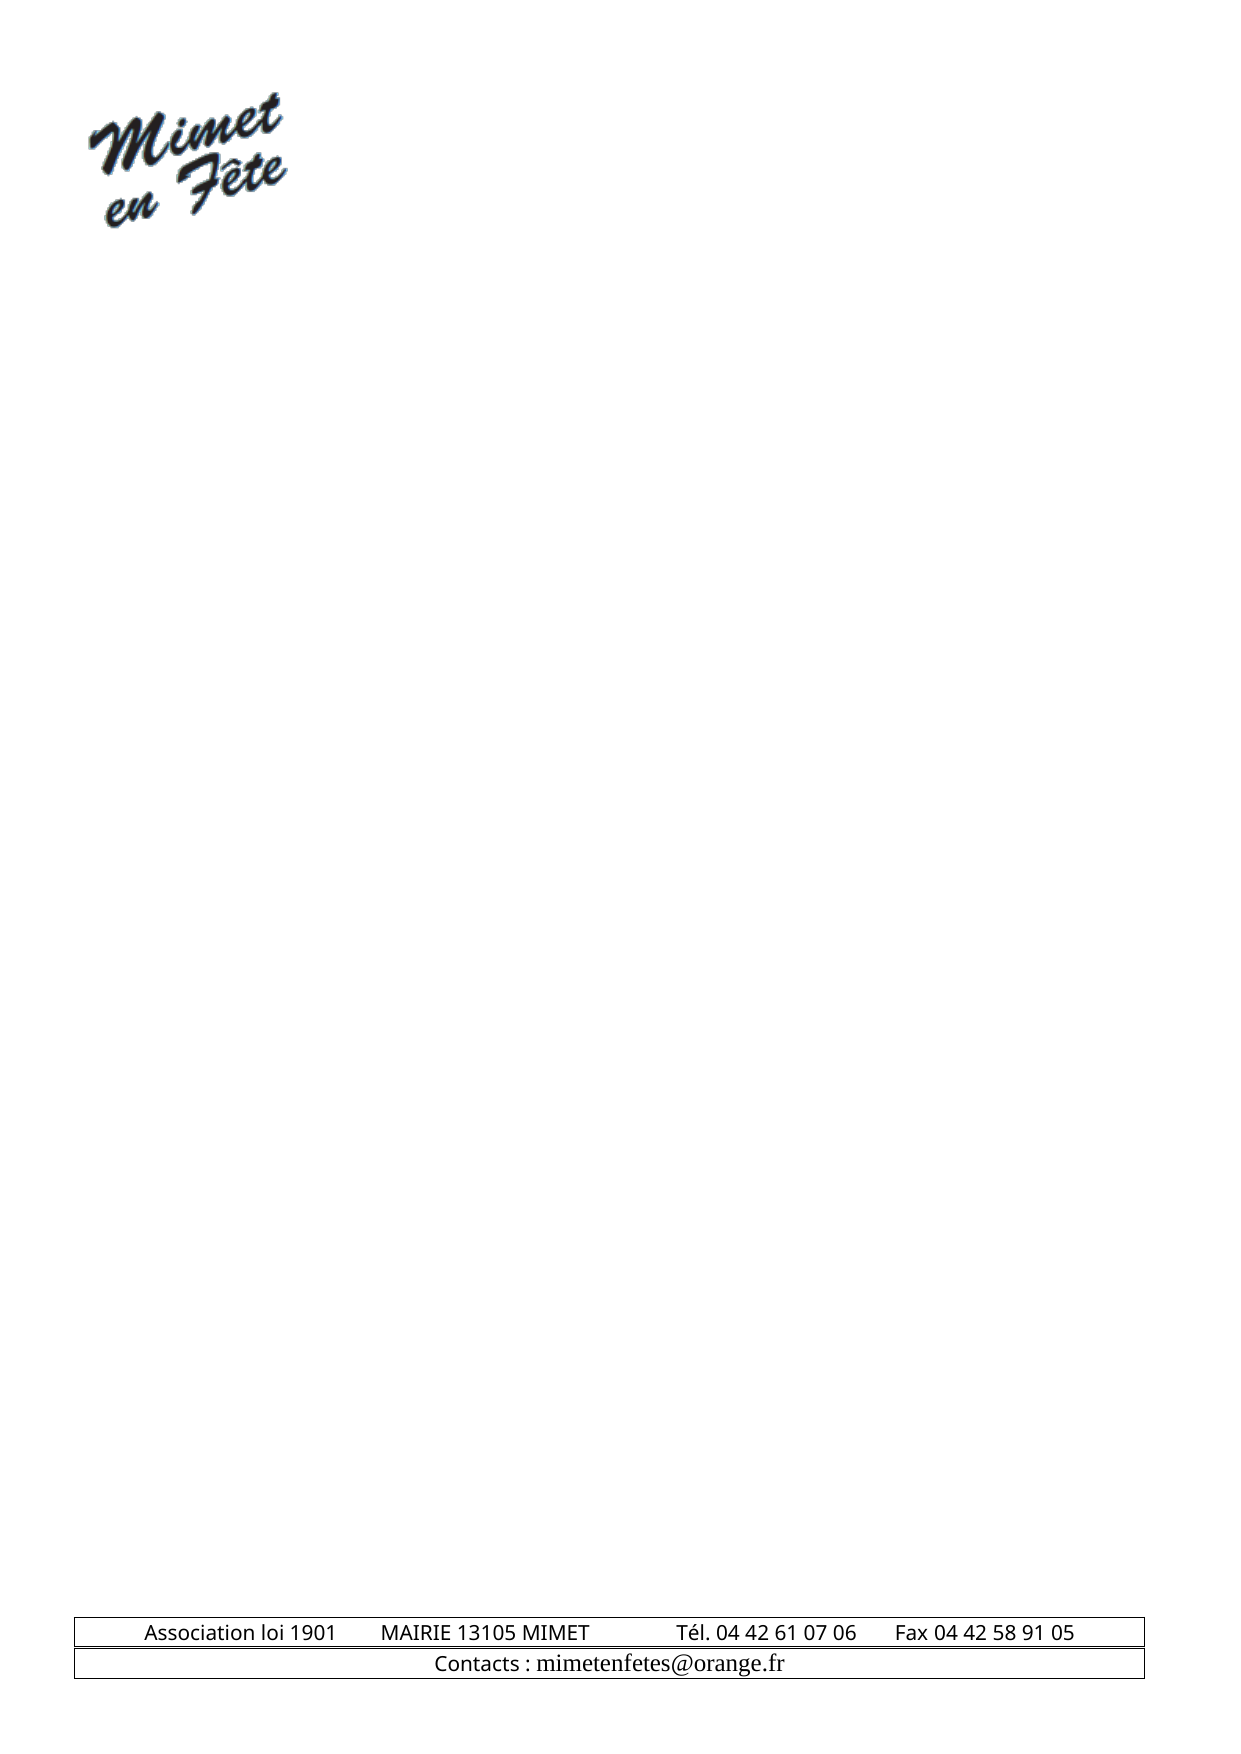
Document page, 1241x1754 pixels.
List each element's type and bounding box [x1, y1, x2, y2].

picture [75, 75, 313, 244]
